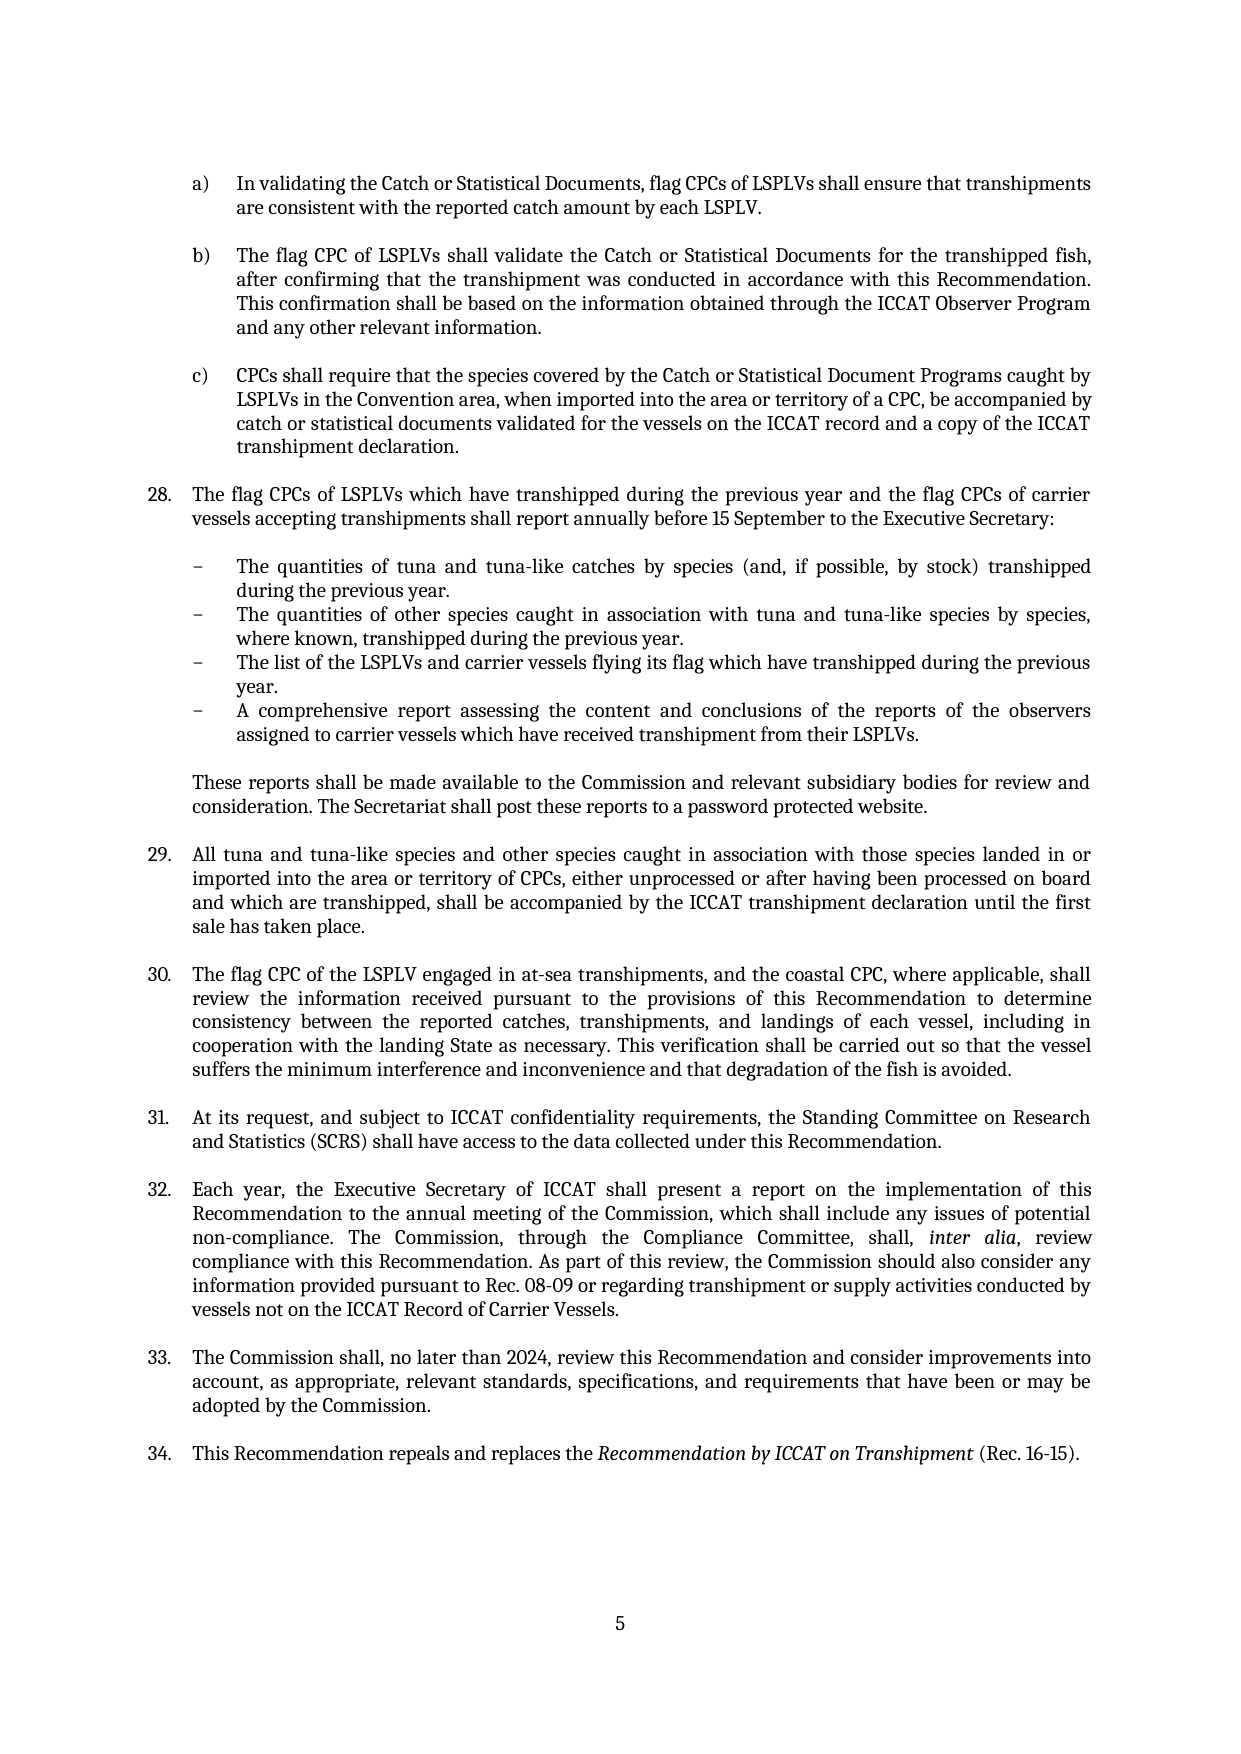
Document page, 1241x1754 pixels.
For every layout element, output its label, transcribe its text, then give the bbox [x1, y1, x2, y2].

list The quantities of other species caught in association with tuna and tuna-like species by species, where known, transhipped during the previous year. [192, 603, 1092, 651]
text 31. At its request, and subject to ICCAT confidentiality requirements, the Standing Committee on Research and Statistics (SCRS) shall have access to the data collected under this Recommendation. [148, 1106, 1092, 1154]
text 34. This Recommendation repeals and replaces the Recommendation by ICCAT on Transhipment (Rec. 16-15). [148, 1441, 1092, 1465]
text c) CPCs shall require that the species covered by the Catch or Statistical Document Programs caught by LSPLVs in the Convention area, when imported into the area or territory of a CPC, be accompanied by catch or statistical documents validated for the vessels on the ICCAT record and a copy of the ICCAT transhipment declaration. [192, 363, 1092, 459]
list The quantities of tuna and tuna-like catches by species (and, if possible, by stock) transhipped during the previous year. [192, 555, 1092, 603]
text 32. Each year, the Executive Secretary of ICCAT shall present a report on the implementation of this Recommendation to the annual meeting of the Commission, which shall include any issues of potential non-compliance. The Commission, through the Compliance Committee, shall, inter alia, review compliance with this Recommendation. As part of this review, the Commission should also consider any information provided pursuant to Rec. 08-09 or regarding transhipment or supply activities conducted by vessels not on the ICCAT Record of Carrier Vessels. [148, 1178, 1092, 1322]
text a) In validating the Catch or Statistical Documents, flag CPCs of LSPLVs shall ensure that transhipments are consistent with the reported catch amount by each LSPLV. [192, 172, 1092, 219]
list The list of the LSPLVs and carrier vessels flying its flag which have transhipped during the previous year. [192, 651, 1092, 699]
text 28. The flag CPCs of LSPLVs which have transhipped during the previous year and the flag CPCs of carrier vessels accepting transhipments shall report annually before 15 September to the Executive Secretary: [148, 483, 1092, 531]
text 30. The flag CPC of the LSPLV engaged in at-sea transhipments, and the coastal CPC, where applicable, shall review the information received pursuant to the provisions of this Recommendation to determine consistency between the reported catches, transhipments, and landings of each vessel, including in cooperation with the landing State as necessary. This verification shall be carried out so that the vessel suffers the minimum interference and inconvenience and that degradation of the fish is avoided. [148, 962, 1092, 1082]
text 29. All tuna and tuna-like species and other species caught in association with those species landed in or imported into the area or territory of CPCs, either unprocessed or after having been processed on board and which are transhipped, shall be accompanied by the ICCAT transhipment declaration until the first sale has taken place. [148, 842, 1092, 938]
list A comprehensive report assessing the content and conclusions of the reports of the observers assigned to carrier vessels which have received transhipment from their LSPLVs. [192, 699, 1092, 747]
text 33. The Commission shall, no later than 2024, review this Recommendation and consider improvements into account, as appropriate, relevant standards, specifications, and requirements that have been or may be adopted by the Commission. [148, 1346, 1092, 1417]
text b) The flag CPC of LSPLVs shall validate the Catch or Statistical Documents for the transhipped fish, after confirming that the transhipment was conducted in accordance with this Recommendation. This confirmation shall be based on the information obtained through the ICCAT Observer Program and any other relevant information. [192, 243, 1092, 339]
text These reports shall be made available to the Commission and relevant subsidiary bodies for review and consideration. The Secretariat shall post these reports to a password protected website. [192, 771, 1092, 818]
